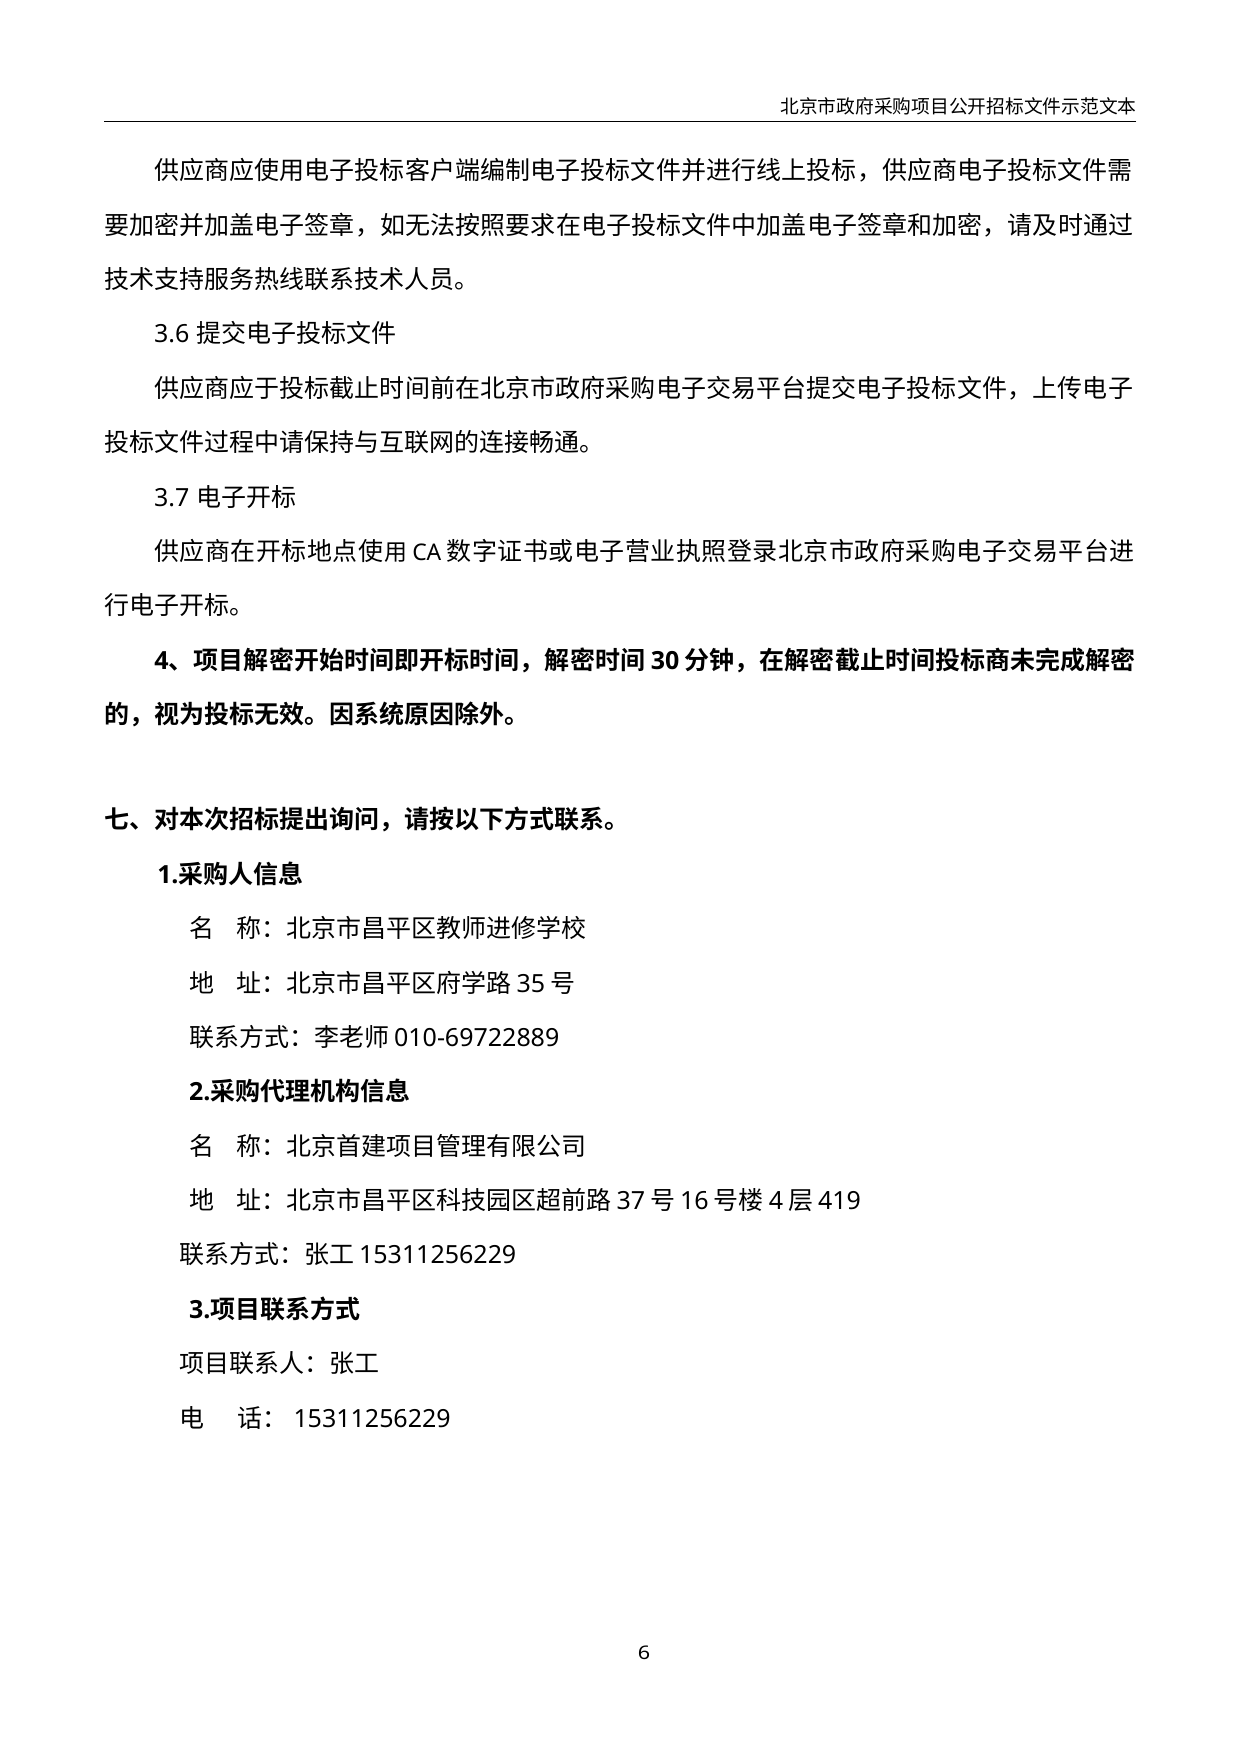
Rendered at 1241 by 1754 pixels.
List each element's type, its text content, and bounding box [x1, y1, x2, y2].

text 2.采购代理机构信息 [189, 1072, 1136, 1108]
text 联系方式：张工15311256229 [104, 1235, 1136, 1271]
text 联系方式：李老师010-69722889 [189, 1017, 1136, 1054]
text 名 称：北京首建项目管理有限公司 [189, 1126, 1136, 1162]
text 供应商应于投标截止时间前在北京市政府采购电子交易平台提交电子投标文件，上传电子投标文件过程中请保持与互联网的连接畅通。 [104, 368, 1136, 459]
text 3.7 电子开标 [104, 477, 1136, 513]
text 供应商在开标地点使用CA数字证书或电子营业执照登录北京市政府采购电子交易平台进行电子开标。 [104, 531, 1136, 622]
text 电 话： 15311256229 [104, 1398, 1136, 1434]
text 名 称：北京市昌平区教师进修学校 [189, 909, 1136, 945]
text 1.采购人信息 [104, 854, 1136, 891]
text 七、对本次招标提出询问，请按以下方式联系。 [104, 800, 1136, 836]
text 地 址：北京市昌平区府学路35号 [189, 963, 1136, 999]
text 供应商应使用电子投标客户端编制电子投标文件并进行线上投标，供应商电子投标文件需要加密并加盖电子签章，如无法按照要求在电子投标文件中加盖电子签章和加密，请及时通过技术支持服务热线联系技术人员。 [104, 151, 1136, 296]
text 3.6 提交电子投标文件 [104, 314, 1136, 350]
text 4、项目解密开始时间即开标时间，解密时间30分钟，在解密截止时间投标商未完成解密的，视为投标无效。因系统原因除外。 [104, 640, 1136, 731]
text 3.项目联系方式 [189, 1289, 1136, 1326]
text 地 址：北京市昌平区科技园区超前路37号16号楼4层419 [189, 1181, 1136, 1217]
text 项目联系人：张工 [104, 1344, 1136, 1380]
